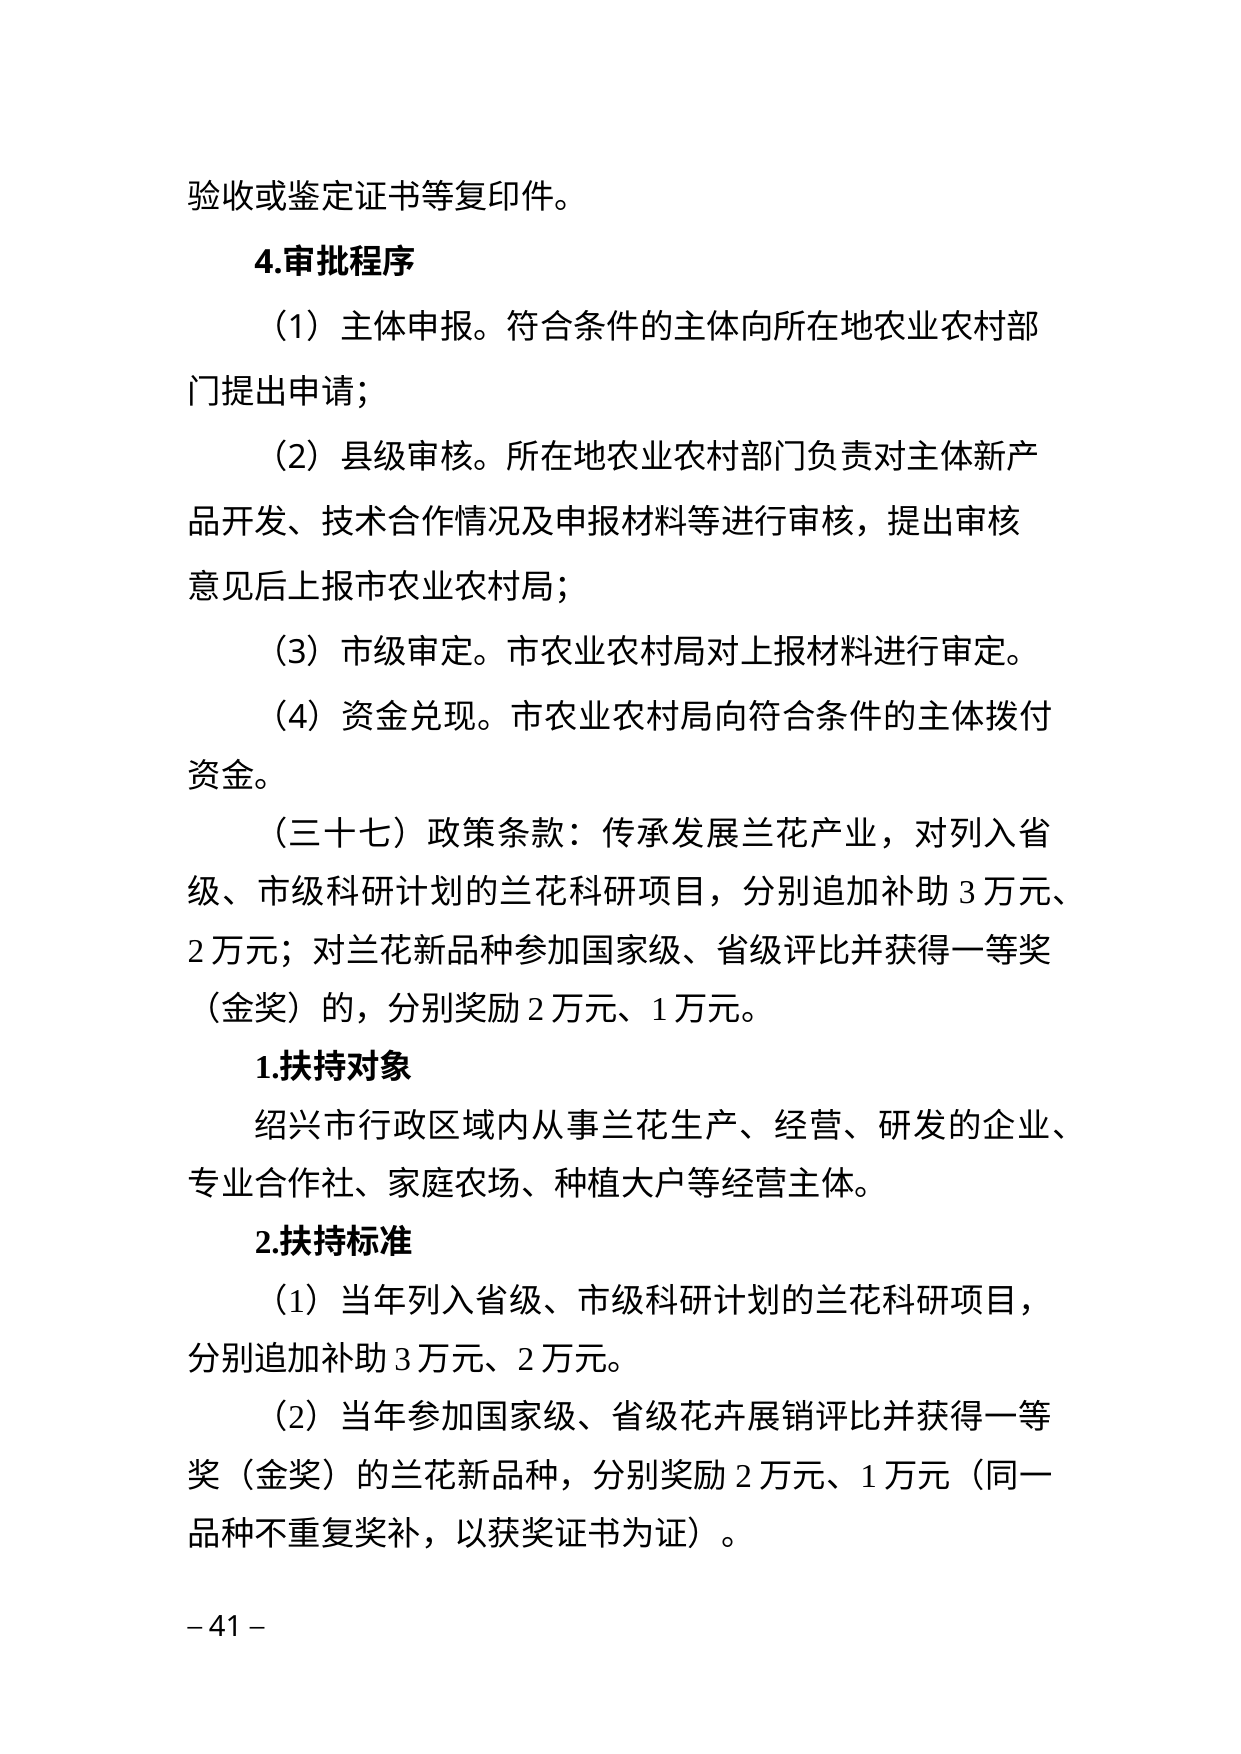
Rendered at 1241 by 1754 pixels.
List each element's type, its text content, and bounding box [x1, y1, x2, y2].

text （三十七）政策条款：传承发展兰花产业，对列入省级、市级科研计划的兰花科研项目，分别追加补助3万元、2万元；对兰花新品种参加国家级、省级评比并获得一等奖（金奖）的，分别奖励2万元、1万元。 [187, 799, 1053, 1032]
text 绍兴市行政区域内从事兰花生产、经营、研发的企业、专业合作社、家庭农场、种植大户等经营主体。 [187, 1090, 1053, 1207]
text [187, 162, 1053, 227]
text （2）当年参加国家级、省级花卉展销评比并获得一等奖（金奖）的兰花新品种，分别奖励2万元、1万元（同一品种不重复奖补，以获奖证书为证）。 [187, 1382, 1053, 1557]
text （4）资金兑现。市农业农村局向符合条件的主体拨付资金。 [187, 682, 1053, 799]
text （1）主体申报。符合条件的主体向所在地农业农村部门提出申请； [187, 292, 1053, 422]
text （2）县级审核。所在地农业农村部门负责对主体新产品开发、技术合作情况及申报材料等进行审核，提出审核意见后上报市农业农村局； [187, 422, 1053, 617]
text （1）当年列入省级、市级科研计划的兰花科研项目，分别追加补助3万元、2万元。 [187, 1265, 1053, 1382]
text 4.审批程序 [187, 227, 1053, 292]
text （3）市级审定。市农业农村局对上报材料进行审定。 [187, 617, 1053, 682]
text 2.扶持标准 [187, 1207, 1053, 1265]
text 1.扶持对象 [187, 1032, 1053, 1090]
